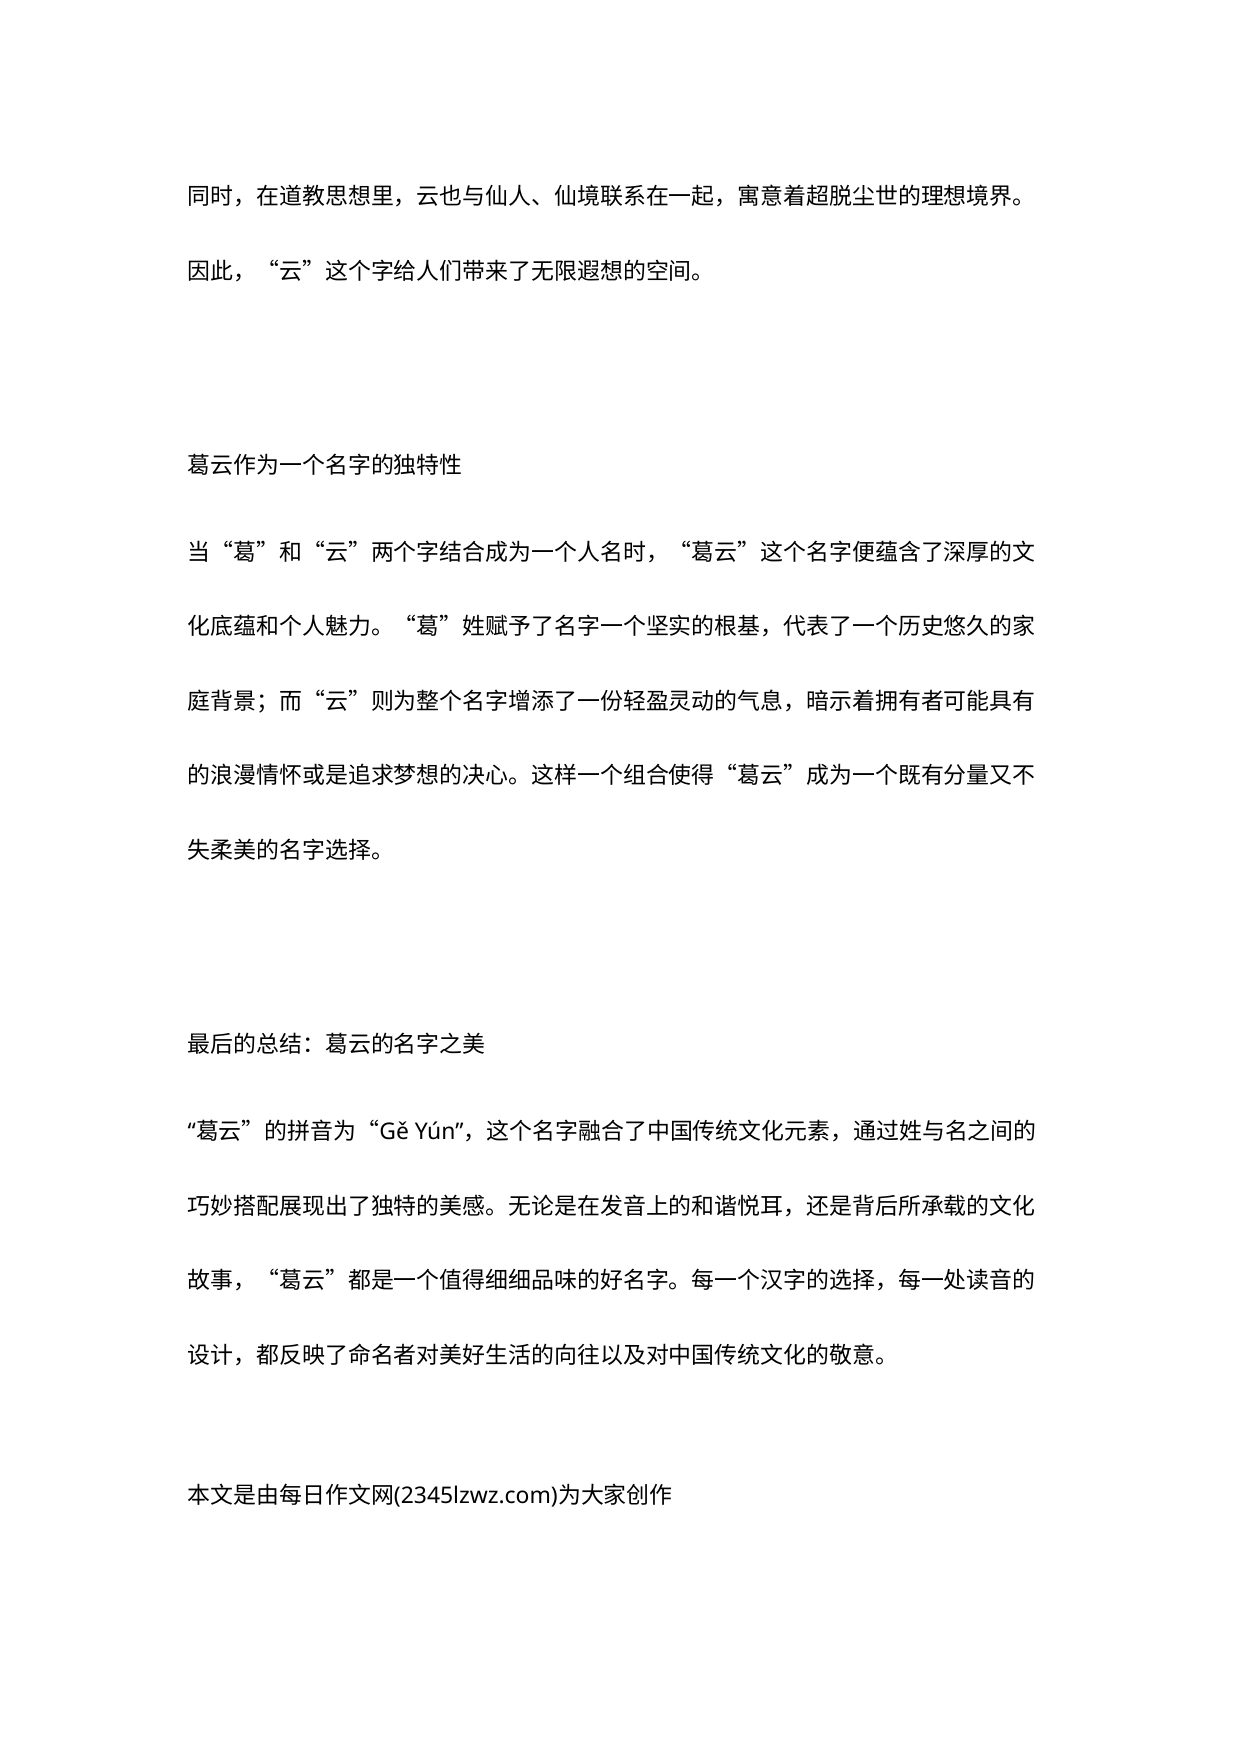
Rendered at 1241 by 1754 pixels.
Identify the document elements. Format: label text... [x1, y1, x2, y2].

text 葛云作为一个名字的独特性 [187, 431, 1053, 496]
text 最后的总结：葛云的名字之美 [187, 1011, 1053, 1076]
text 当“葛”和“云”两个字结合成为一个人名时，“葛云”这个名字便蕴含了深厚的文化底蕴和个人魅力。“葛”姓赋予了名字一个坚实的根基，代表了一个历史悠久的家庭背景；而“云”则为整个名字增添了一份轻盈灵动的气息，暗示着拥有者可能具有的浪漫情怀或是追求梦想的决心。这样一个组合使得“葛云”成为一个既有分量又不失柔美的名字选择。 [187, 517, 1053, 881]
text “葛云”的拼音为“Gě Yún”，这个名字融合了中国传统文化元素，通过姓与名之间的巧妙搭配展现出了独特的美感。无论是在发音上的和谐悦耳，还是背后所承载的文化故事，“葛云”都是一个值得细细品味的好名字。每一个汉字的选择，每一处读音的设计，都反映了命名者对美好生活的向往以及对中国传统文化的敬意。 [187, 1097, 1053, 1386]
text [187, 162, 1053, 302]
text 本文是由每日作文网(2345lzwz.com)为大家创作 [187, 1462, 1053, 1527]
